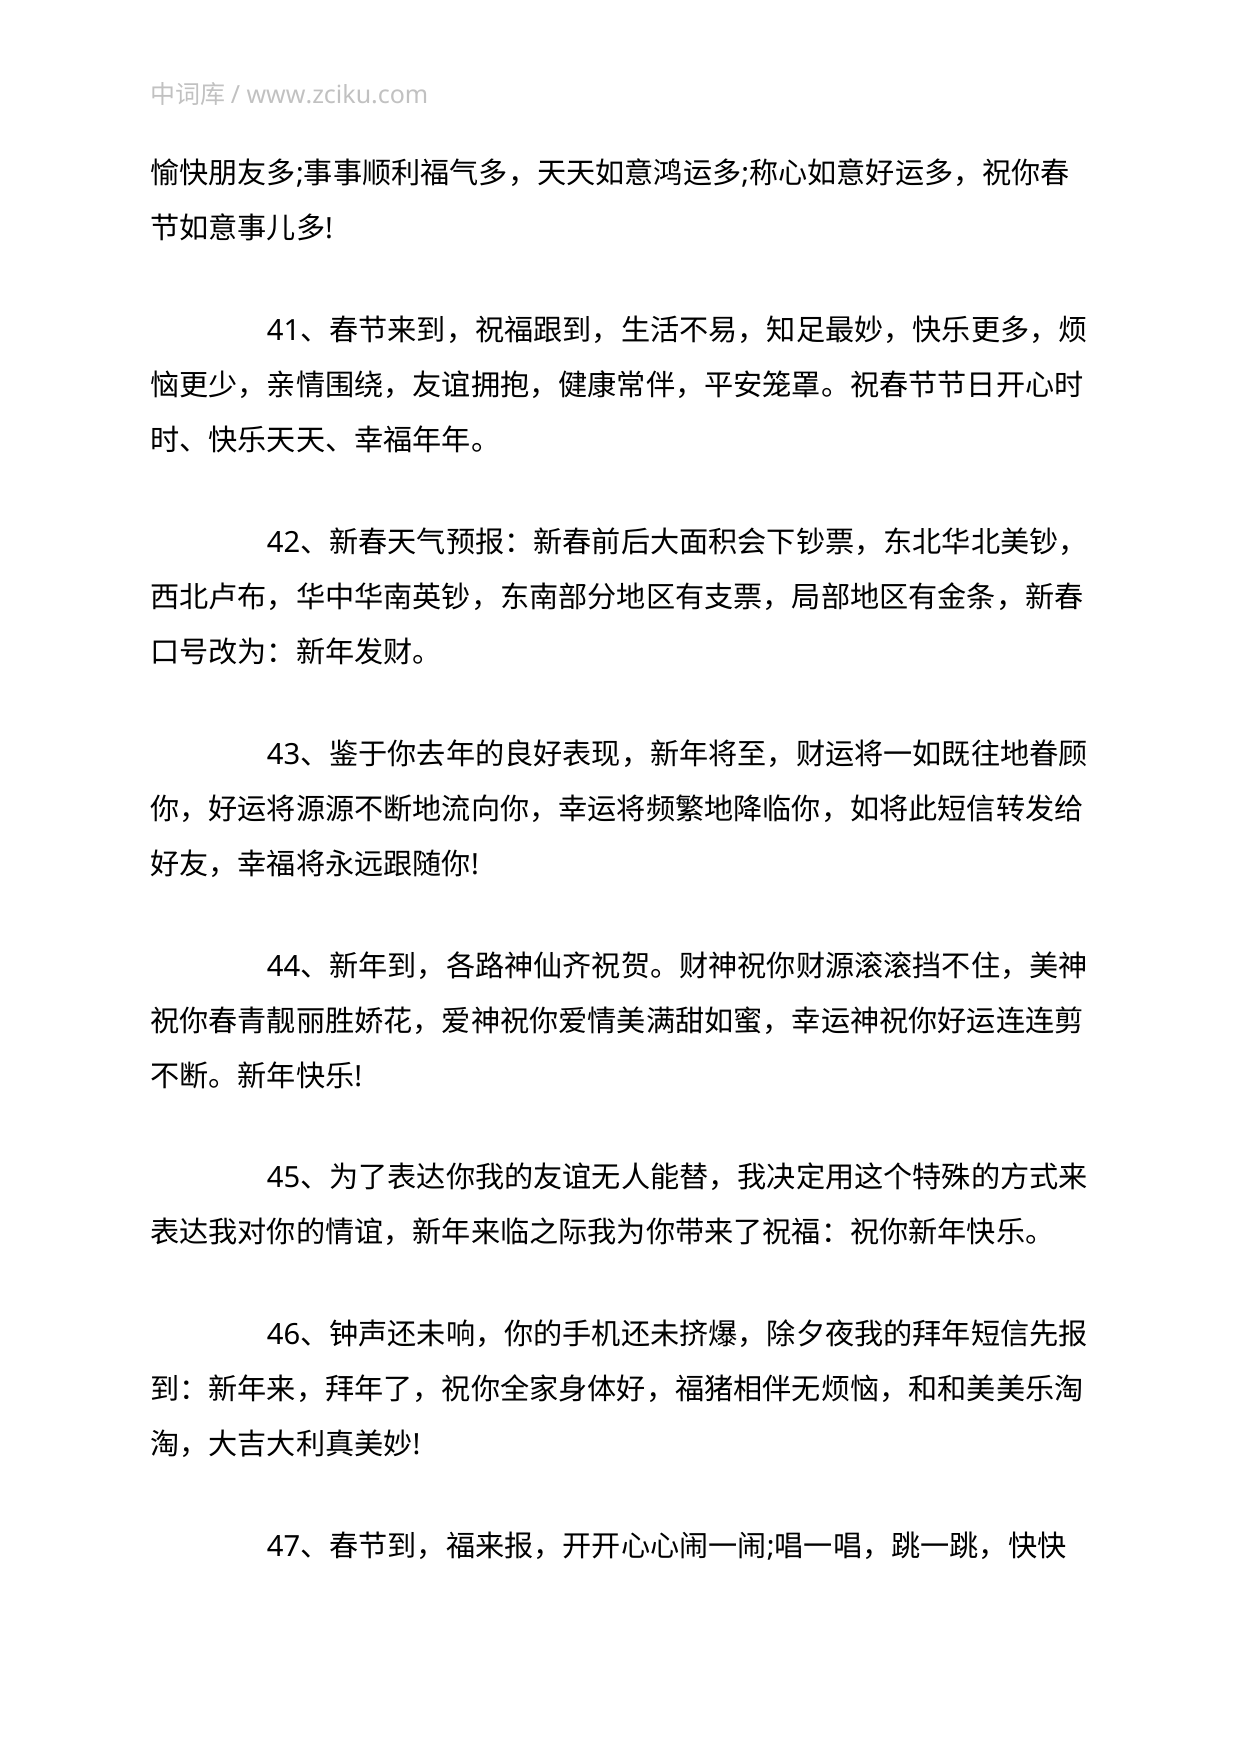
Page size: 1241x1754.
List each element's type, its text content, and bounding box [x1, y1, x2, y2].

text 44、新年到，各路神仙齐祝贺。财神祝你财源滚滚挡不住，美神祝你春青靓丽胜娇花，爱神祝你爱情美满甜如蜜，幸运神祝你好运连连剪不断。新年快乐! [150, 942, 1090, 1094]
text 46、钟声还未响，你的手机还未挤爆，除夕夜我的拜年短信先报到：新年来，拜年了，祝你全家身体好，福猪相伴无烦恼，和和美美乐淘淘，大吉大利真美妙! [150, 1311, 1090, 1463]
text 42、新春天气预报：新春前后大面积会下钞票，东北华北美钞，西北卢布，华中华南英钞，东南部分地区有支票，局部地区有金条，新春口号改为：新年发财。 [150, 519, 1090, 671]
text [150, 1523, 1090, 1565]
text 43、鉴于你去年的良好表现，新年将至，财运将一如既往地眷顾你，好运将源源不断地流向你，幸运将频繁地降临你，如将此短信转发给好友，幸福将永远跟随你! [150, 730, 1090, 883]
text 41、春节来到，祝福跟到，生活不易，知足最妙，快乐更多，烦恼更少，亲情围绕，友谊拥抱，健康常伴，平安笼罩。祝春节节日开心时时、快乐天天、幸福年年。 [150, 307, 1090, 459]
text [150, 150, 1090, 247]
text 45、为了表达你我的友谊无人能替，我决定用这个特殊的方式来表达我对你的情谊，新年来临之际我为你带来了祝福：祝你新年快乐。 [150, 1154, 1090, 1251]
